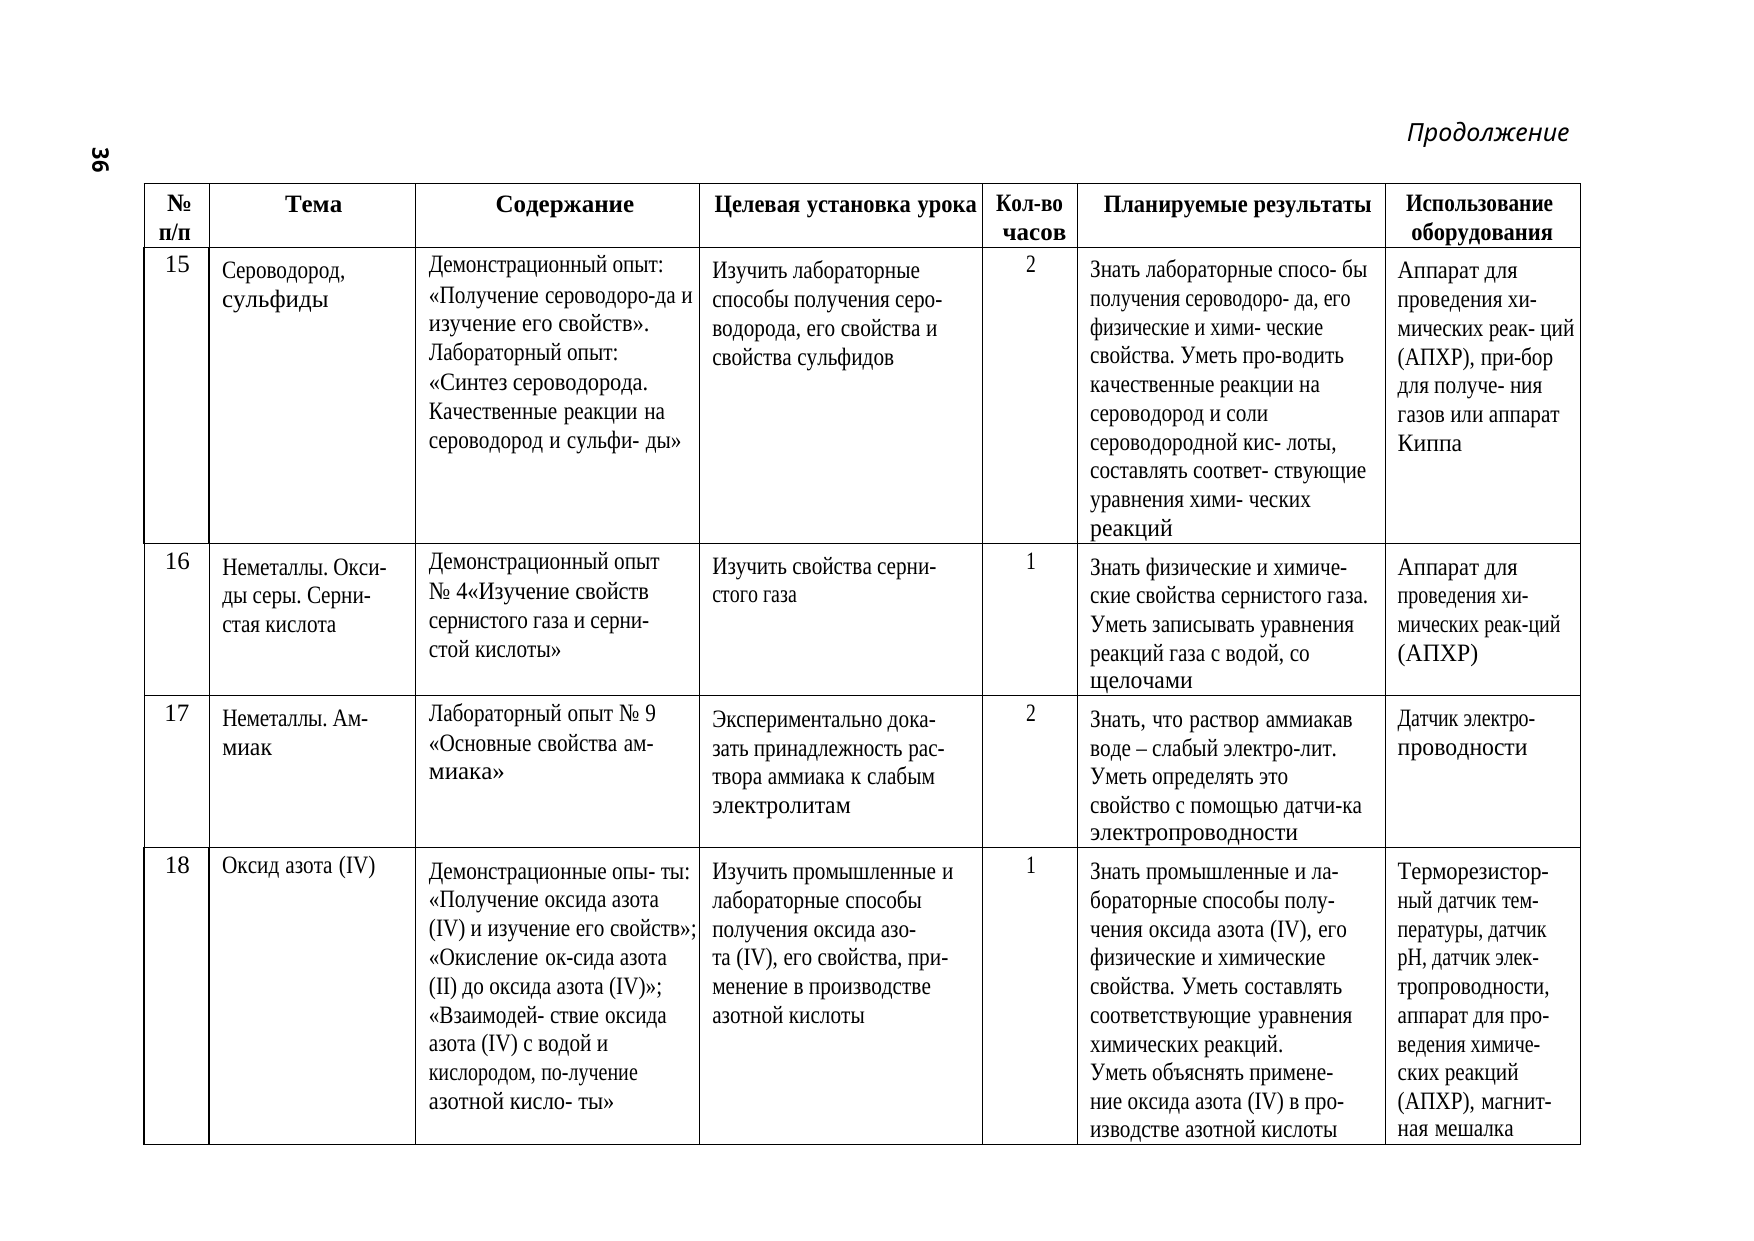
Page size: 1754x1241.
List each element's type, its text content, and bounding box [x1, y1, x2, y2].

table_cell Неметаллы. Ам- миак [210, 696, 415, 847]
table_header № п/п [145, 184, 209, 247]
table_cell Оксид азота (IV) [210, 848, 415, 1144]
table_cell Изучить лабораторные способы получения серо- водорода, его свойства и свойства сульфидов [700, 248, 982, 543]
table_header Целевая установка урока [700, 184, 982, 247]
table_header Использование оборудования [1386, 184, 1580, 247]
table_cell Знать лабораторные спосо- бы получения сероводоро- да, его физические и хими- ческие свойства. Уметь про-водить качественные реакции на сероводород и соли сероводородной кис- лоты, составлять соответ- ствующие уравнения хими- ческих реакций [1078, 248, 1385, 543]
table_cell Изучить свойства серни- стого газа [700, 544, 982, 695]
table_cell Знать физические и химиче- ские свойства сернистого газа. Уметь записывать уравнения реакций газа с водой, со щелочами [1078, 544, 1385, 695]
table_cell 17 [145, 696, 209, 847]
table_cell 1 [983, 544, 1077, 695]
table_cell 2 [983, 248, 1077, 543]
table_cell 15 [145, 248, 208, 543]
table_cell Демонстрационный опыт № 4«Изучение свойств сернистого газа и серни- стой кислоты» [416, 544, 699, 695]
table_cell Неметаллы. Окси- ды серы. Серни- стая кислота [210, 544, 415, 695]
table_cell Лабораторный опыт № 9 «Основные свойства ам- миака» [416, 696, 699, 847]
table_cell 16 [145, 544, 209, 695]
table_cell 1 [983, 848, 1077, 1144]
table_cell Аппарат для проведения хи- мических реак- ций (АПХР), при-бор для получе- ния газов или аппарат Киппа [1386, 248, 1580, 543]
table_cell Знать, что раствор аммиакав воде – слабый электро-лит. Уметь определять это свойство с помощью датчи-ка электропроводности [1078, 696, 1385, 847]
table_cell Аппарат для проведения хи- мических реак-ций (АПХР) [1386, 544, 1580, 695]
table_cell Экспериментально дока- зать принадлежность рас- твора аммиака к слабым электролитам [700, 696, 982, 847]
table_header Тема [210, 184, 415, 247]
table_cell Терморезистор- ный датчик тем- пературы, датчик рН, датчик элек- тропроводности, аппарат для про- ведения химиче- ских реакций (АПХР), магнит- ная мешалка [1386, 848, 1580, 1144]
table_header Содержание [416, 184, 699, 247]
table_cell Датчик электро- проводности [1386, 696, 1580, 847]
table_cell Знать промышленные и ла- бораторные способы полу- чения оксида азота (IV), его физические и химические свойства. Уметь составлять соответствующие уравнения химических реакций. Уметь объяснять примене- ние оксида азота (IV) в про- изводстве азотной кислоты [1078, 848, 1385, 1144]
table_cell Демонстрационные опы- ты: «Получение оксида азота (IV) и изучение его свойств»; «Окисление ок-сида азота (II) до оксида азота (IV)»; «Взаимодей- ствие оксида азота (IV) с водой и кислородом, по-лучение азотной кисло- ты» [416, 848, 699, 1144]
table_cell 2 [983, 696, 1077, 847]
table_cell Сероводород, сульфиды [210, 248, 415, 543]
text Продолжение [131, 115, 1572, 149]
table_header Кол-во часов [983, 184, 1077, 247]
table_header Планируемые результаты [1078, 184, 1385, 247]
table_cell 18 [145, 848, 208, 1144]
table_cell Изучить промышленные и лабораторные способы получения оксида азо- та (IV), его свойства, при- менение в производстве азотной кислоты [700, 848, 982, 1144]
table_cell Демонстрационный опыт: «Получение сероводоро-да и изучение его свойств». Лабораторный опыт: «Синтез сероводорода. Качественные реакции на сероводород и сульфи- ды» [416, 248, 699, 543]
